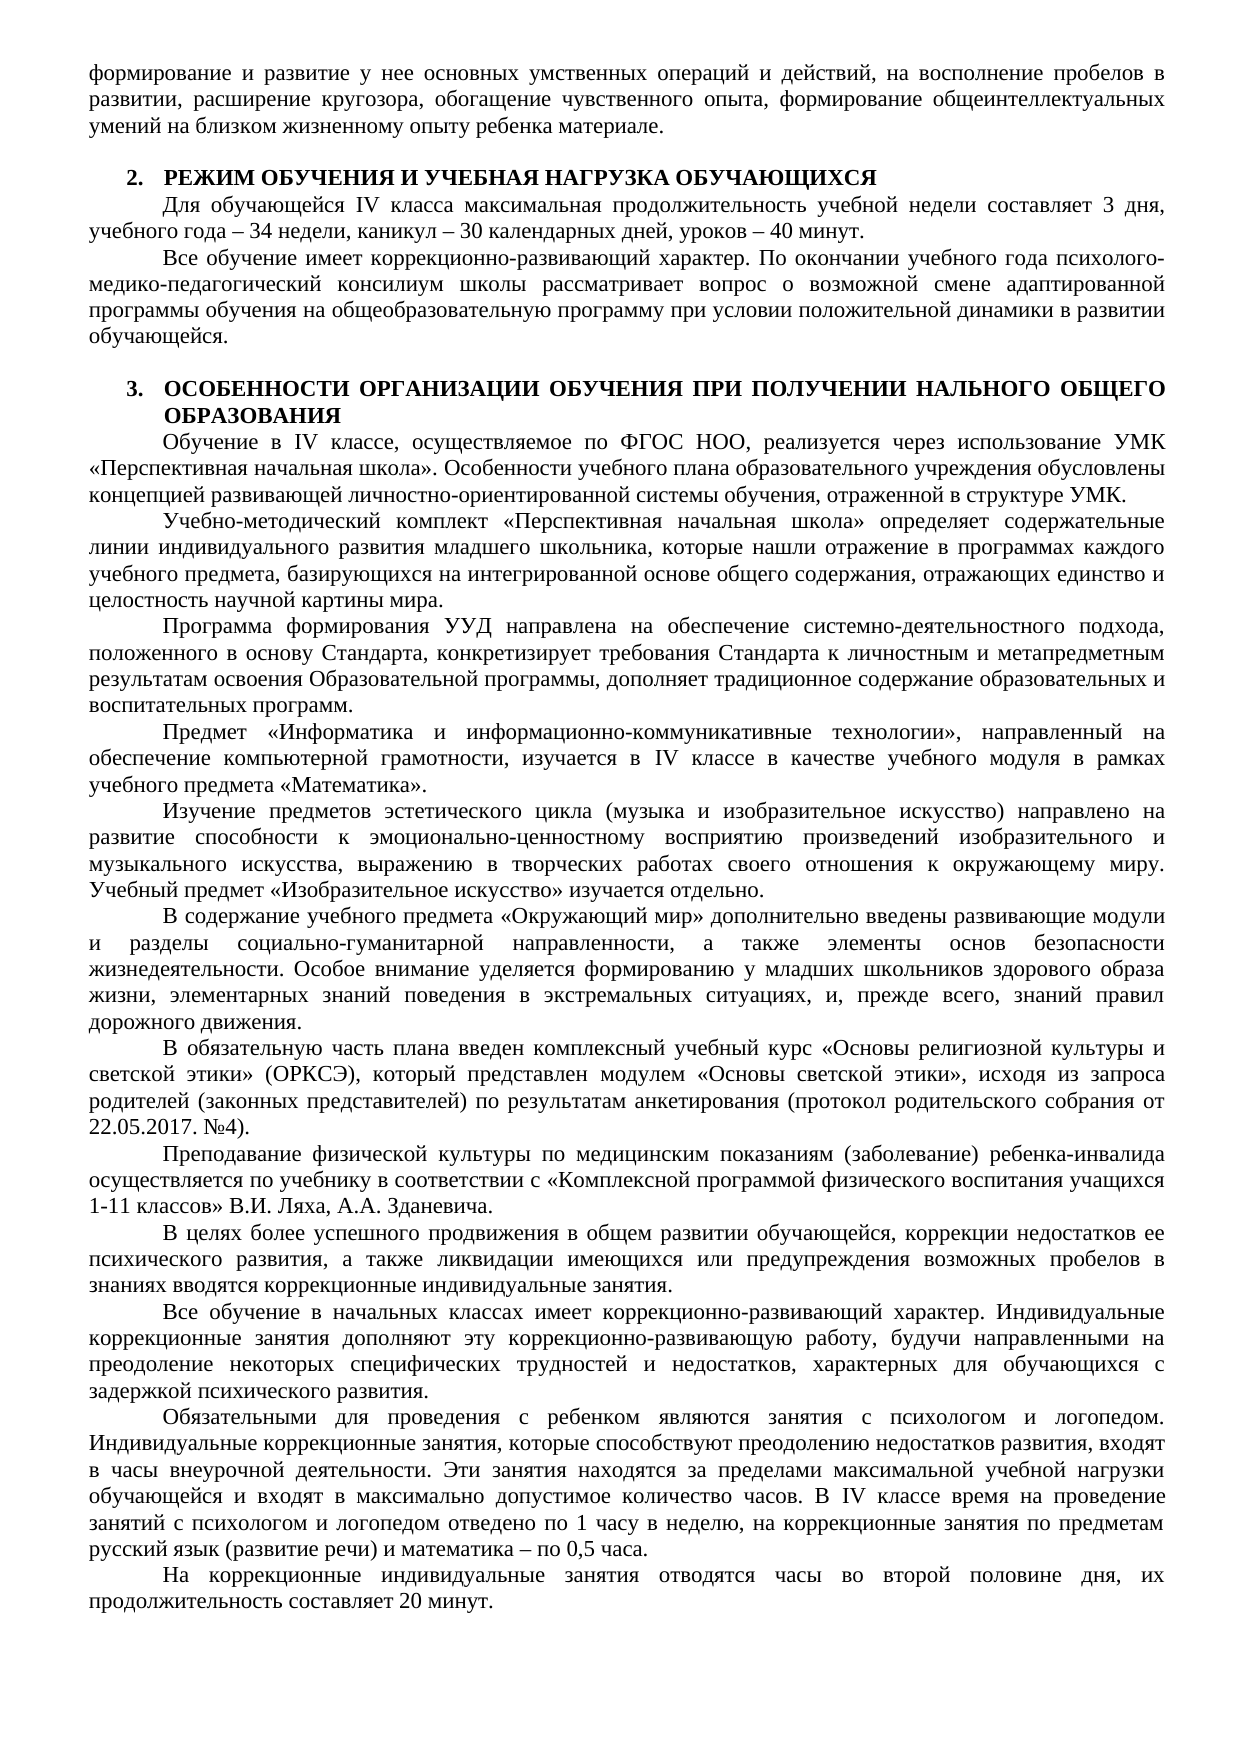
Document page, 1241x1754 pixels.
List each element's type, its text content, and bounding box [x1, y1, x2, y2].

text Все обучение в начальных классах имеет коррекционно-развивающий характер. Индивидуальные коррекционные занятия дополняют эту коррекционно-развивающую работу, будучи направленными на преодоление некоторых специфических трудностей и недостатков, характерных для обучающихся с задержкой психического развития. [89, 1298, 1167, 1403]
text Учебно-методический комплект «Перспективная начальная школа» определяет содержательные линии индивидуального развития младшего школьника, которые нашли отражение в программах каждого учебного предмета, базирующихся на интегрированной основе общего содержания, отражающих единство и целостность научной картины мира. [89, 507, 1167, 612]
list РЕЖИМ ОБУЧЕНИЯ И УЧЕБНАЯ НАГРУЗКА ОБУЧАЮЩИХСЯ [126, 164, 1167, 191]
text Преподавание физической культуры по медицинским показаниям (заболевание) ребенка-инвалида осуществляется по учебнику в соответствии с «Комплексной программой физического воспитания учащихся 1-11 классов» В.И. Ляха, А.А. Зданевича. [89, 1139, 1167, 1219]
text Для обучающейся IV класса максимальная продолжительность учебной недели составляет 3 дня, учебного года – 34 недели, каникул – 30 календарных дней, уроков – 40 минут. [89, 191, 1167, 243]
text Изучение предметов эстетического цикла (музыка и изобразительное искусство) направлено на развитие способности к эмоционально-ценностному восприятию произведений изобразительного и музыкального искусства, выражению в творческих работах своего отношения к окружающему миру. Учебный предмет «Изобразительное искусство» изучается отдельно. [89, 797, 1167, 902]
text Все обучение имеет коррекционно-развивающий характер. По окончании учебного года психолого-медико-педагогический консилиум школы рассматривает вопрос о возможной смене адаптированной программы обучения на общеобразовательную программу при условии положительной динамики в развитии обучающейся. [89, 243, 1167, 349]
text В содержание учебного предмета «Окружающий мир» дополнительно введены развивающие модули и разделы социально-гуманитарной направленности, а также элементы основ безопасности жизнедеятельности. Особое внимание уделяется формированию у младших школьников здорового образа жизни, элементарных знаний поведения в экстремальных ситуациях, и, прежде всего, знаний правил дорожного движения. [89, 902, 1167, 1034]
text Предмет «Информатика и информационно-коммуникативные технологии», направленный на обеспечение компьютерной грамотности, изучается в IV классе в качестве учебного модуля в рамках учебного предмета «Математика». [89, 718, 1167, 797]
text Обучение в IV классе, осуществляемое по ФГОС НОО, реализуется через использование УМК «Перспективная начальная школа». Особенности учебного плана образовательного учреждения обусловлены концепцией развивающей личностно-ориентированной системы обучения, отраженной в структуре УМК. [89, 428, 1167, 507]
text В обязательную часть плана введен комплексный учебный курс «Основы религиозной культуры и светской этики» (ОРКСЭ), который представлен модулем «Основы светской этики», исходя из запроса родителей (законных представителей) по результатам анкетирования (протокол родительского собрания от 22.05.2017. №4). [89, 1034, 1167, 1139]
list ОСОБЕННОСТИ ОРГАНИЗАЦИИ ОБУЧЕНИЯ ПРИ ПОЛУЧЕНИИ НАЛЬНОГО ОБЩЕГО ОБРАЗОВАНИЯ [126, 375, 1167, 428]
text Обязательными для проведения с ребенком являются занятия с психологом и логопедом. Индивидуальные коррекционные занятия, которые способствуют преодолению недостатков развития, входят в часы внеурочной деятельности. Эти занятия находятся за пределами максимальной учебной нагрузки обучающейся и входят в максимально допустимое количество часов. В IV классе время на проведение занятий с психологом и логопедом отведено по 1 часу в неделю, на коррекционные занятия по предметам русский язык (развитие речи) и математика – по 0,5 часа. [89, 1403, 1167, 1561]
text В целях более успешного продвижения в общем развитии обучающейся, коррекции недостатков ее психического развития, а также ликвидации имеющихся или предупреждения возможных пробелов в знаниях вводятся коррекционные индивидуальные занятия. [89, 1219, 1167, 1298]
text Программа формирования УУД направлена на обеспечение системно-деятельностного подхода, положенного в основу Стандарта, конкретизирует требования Стандарта к личностным и метапредметным результатам освоения Образовательной программы, дополняет традиционное содержание образовательных и воспитательных программ. [89, 612, 1167, 718]
text На коррекционные индивидуальные занятия отводятся часы во второй половине дня, их продолжительность составляет 20 минут. [89, 1561, 1167, 1614]
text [89, 59, 1167, 138]
